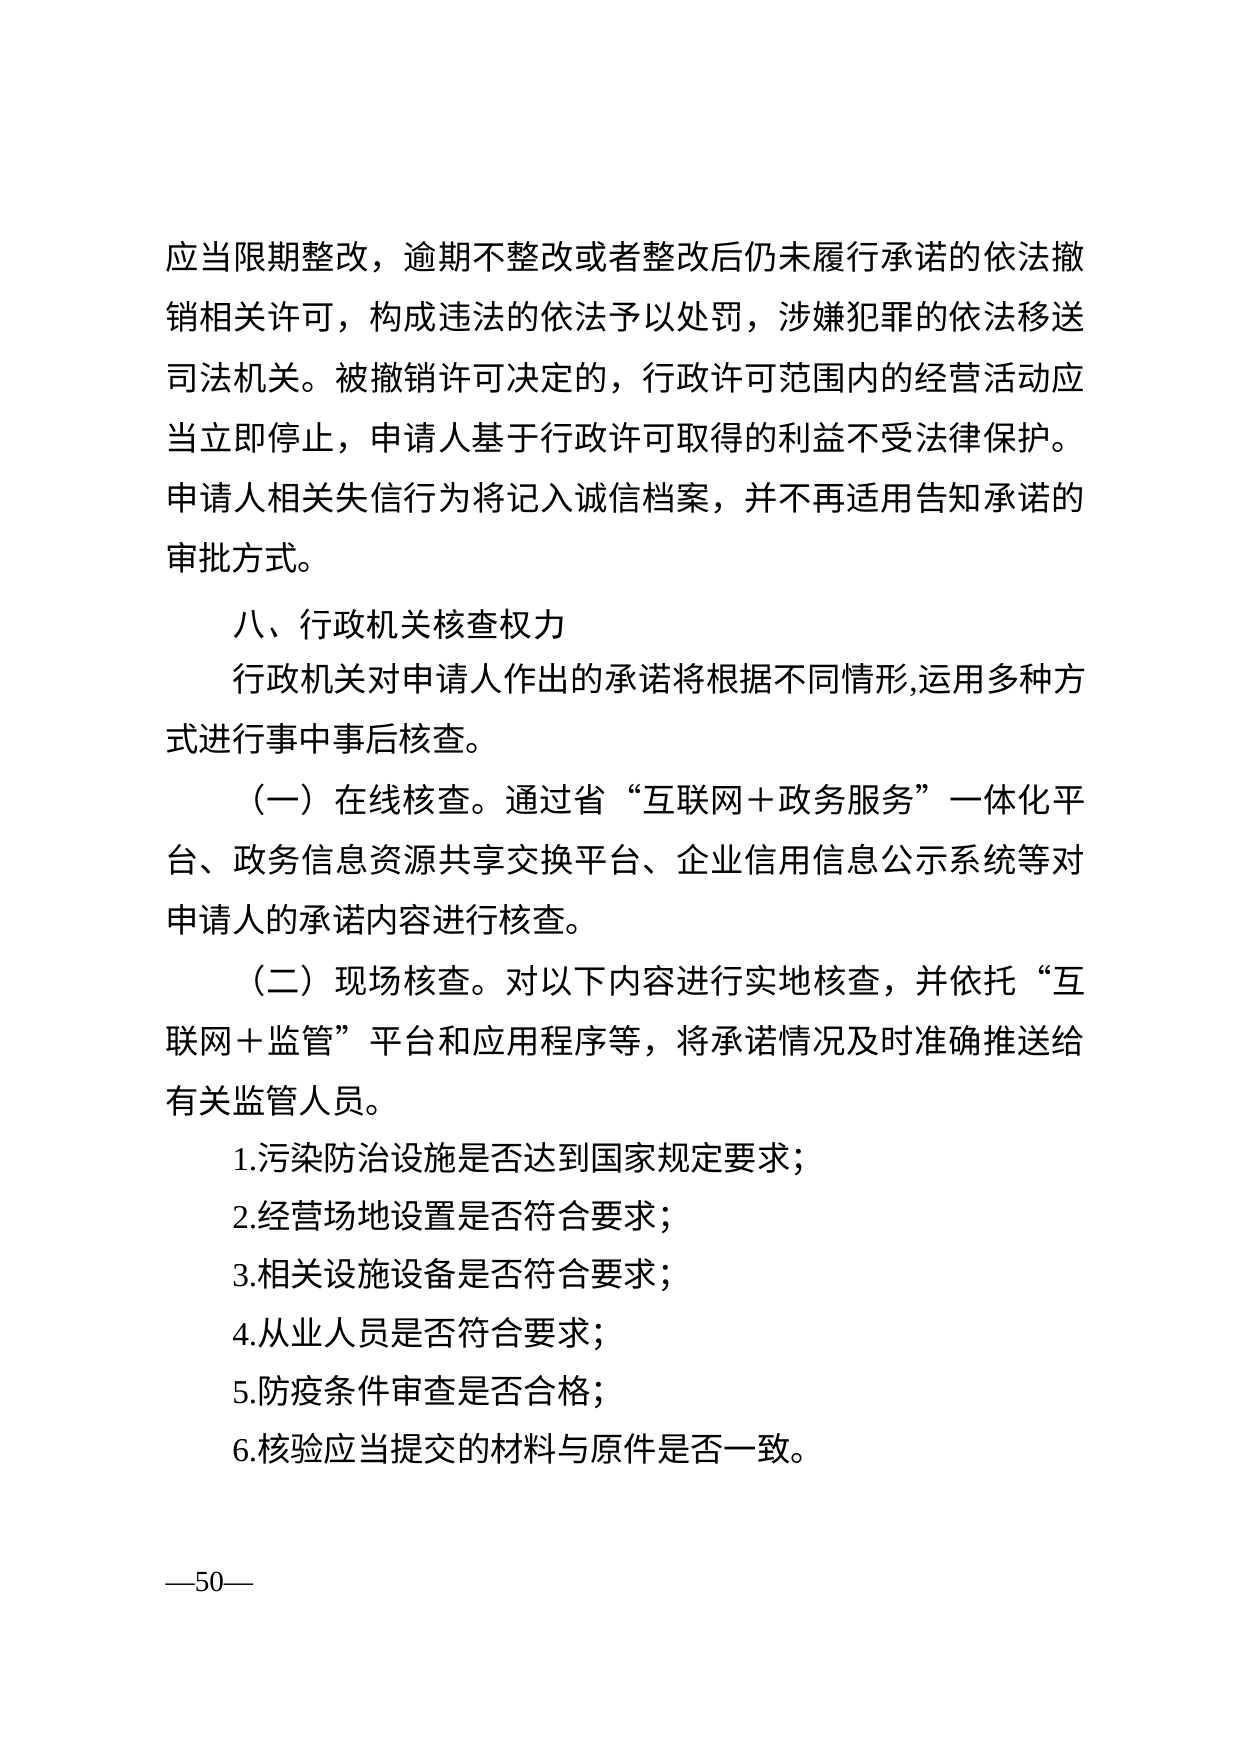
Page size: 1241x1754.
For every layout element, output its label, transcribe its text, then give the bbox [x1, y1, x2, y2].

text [165, 218, 1087, 580]
text 行政机关对申请人作出的承诺将根据不同情形,运用多种方式进行事中事后核查。 [165, 641, 1087, 761]
text 5.防疫条件审查是否合格； [165, 1357, 1087, 1415]
text 2.经营场地设置是否符合要求； [165, 1182, 1087, 1240]
text 八、行政机关核查权力 [165, 580, 1087, 641]
text 3.相关设施设备是否符合要求； [165, 1240, 1087, 1298]
text 1.污染防治设施是否达到国家规定要求； [165, 1123, 1087, 1182]
text （一）在线核查。通过省“互联网＋政务服务”一体化平台、政务信息资源共享交换平台、企业信用信息公示系统等对申请人的承诺内容进行核查。 [165, 761, 1087, 942]
text （二）现场核查。对以下内容进行实地核查，并依托“互联网＋监管”平台和应用程序等，将承诺情况及时准确推送给有关监管人员。 [165, 942, 1087, 1123]
text 4.从业人员是否符合要求； [165, 1298, 1087, 1357]
text 6.核验应当提交的材料与原件是否一致。 [165, 1415, 1087, 1473]
